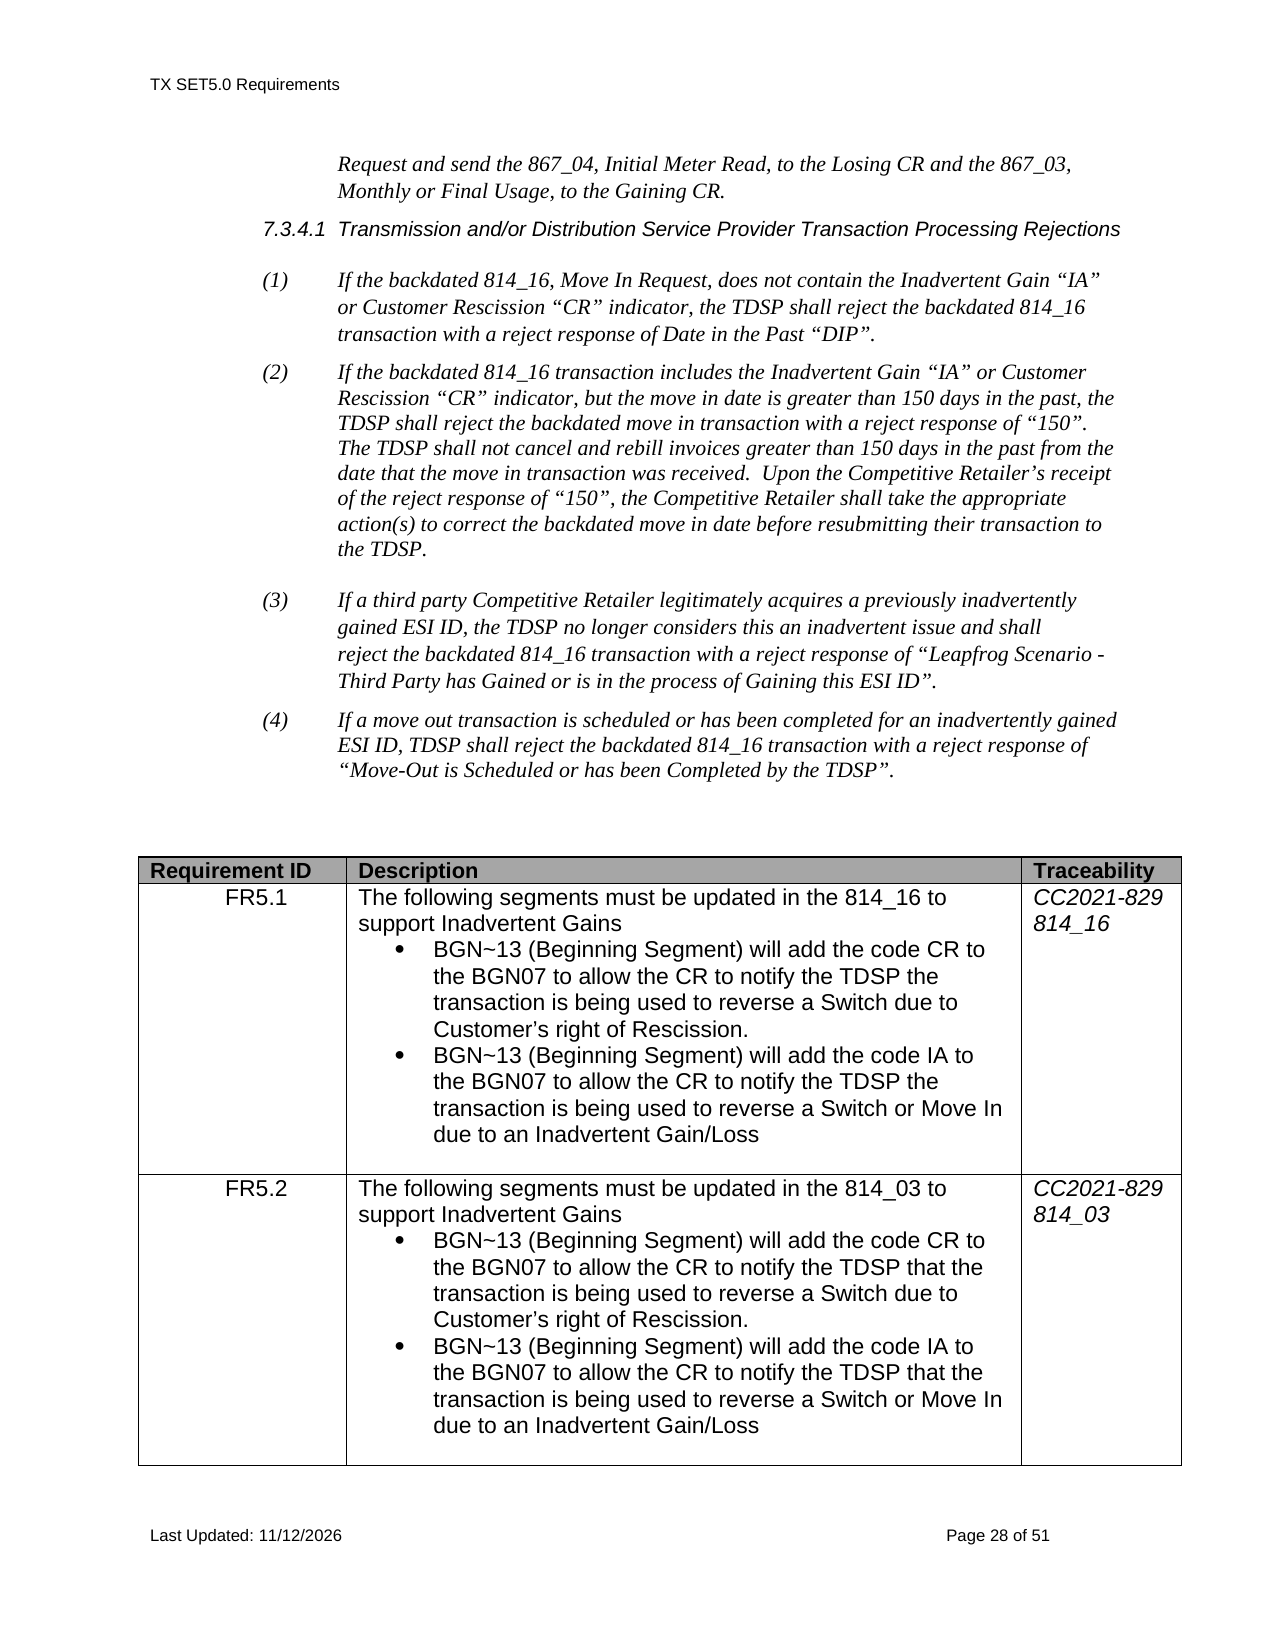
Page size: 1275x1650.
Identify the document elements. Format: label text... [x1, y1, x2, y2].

text (2) If the backdated 814_16 transaction includes the Inadvertent Gain “IA” or Customer Rescission “CR” indicator, but the move in date is greater than 150 days in the past, the TDSP shall reject the backdated move in transaction with a reject response of “150”. The TDSP shall not cancel and rebill invoices greater than 150 days in the past from the date that the move in transaction was received. Upon the Competitive Retailer’s receipt of the reject response of “150”, the Competitive Retailer shall take the appropriate action(s) to correct the backdated move in date before resubmitting their transaction to the TDSP. [262, 359, 1125, 561]
text (1) If the backdated 814_16, Move In Request, does not contain the Inadvertent Gain “IA” or Customer Rescission “CR” indicator, the TDSP shall reject the backdated 814_16 transaction with a reject response of Date in the Past “DIP”. [262, 266, 1125, 347]
table_header Traceability [1022, 858, 1181, 883]
text (3) If a third party Competitive Retailer legitimately acquires a previously inadvertently gained ESI ID, the TDSP no longer considers this an inadvertent issue and shall reject the backdated 814_16 transaction with a reject response of “Leapfrog Scenario - Third Party has Gained or is in the process of Gaining this ESI ID”. [262, 586, 1125, 694]
text 7.3.4.1 Transmission and/or Distribution Service Provider Transaction Processing Rejections [262, 217, 1125, 241]
table_header Requirement ID [139, 858, 346, 883]
text (4) If a move out transaction is scheduled or has been completed for an inadvertently gained ESI ID, TDSP shall reject the backdated 814_16 transaction with a reject response of “Move-Out is Scheduled or has been Completed by the TDSP”. [262, 707, 1125, 782]
table_cell CC2021-829 814_16 [1022, 884, 1181, 1174]
table_cell The following segments must be updated in the 814_16 to support Inadvertent Gains BGN~13 (Beginning Segment) will add the code CR to the BGN07 to allow the CR to notify the TDSP the transaction is being used to reverse a Switch due to Customer’s right of Rescission. BGN~13 (Beginning Segment) will add the code IA to the BGN07 to allow the CR to notify the TDSP the transaction is being used to reverse a Switch or Move In due to an Inadvertent Gain/Loss [347, 884, 1021, 1174]
table_cell CC2021-829 814_03 [1022, 1175, 1181, 1464]
table_cell [139, 1175, 346, 1464]
table_cell The following segments must be updated in the 814_03 to support Inadvertent Gains BGN~13 (Beginning Segment) will add the code CR to the BGN07 to allow the CR to notify the TDSP that the transaction is being used to reverse a Switch due to Customer’s right of Rescission. BGN~13 (Beginning Segment) will add the code IA to the BGN07 to allow the CR to notify the TDSP that the transaction is being used to reverse a Switch or Move In due to an Inadvertent Gain/Loss [347, 1175, 1021, 1464]
table_cell [139, 884, 346, 1174]
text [262, 150, 1125, 204]
table_header Description [347, 858, 1021, 883]
